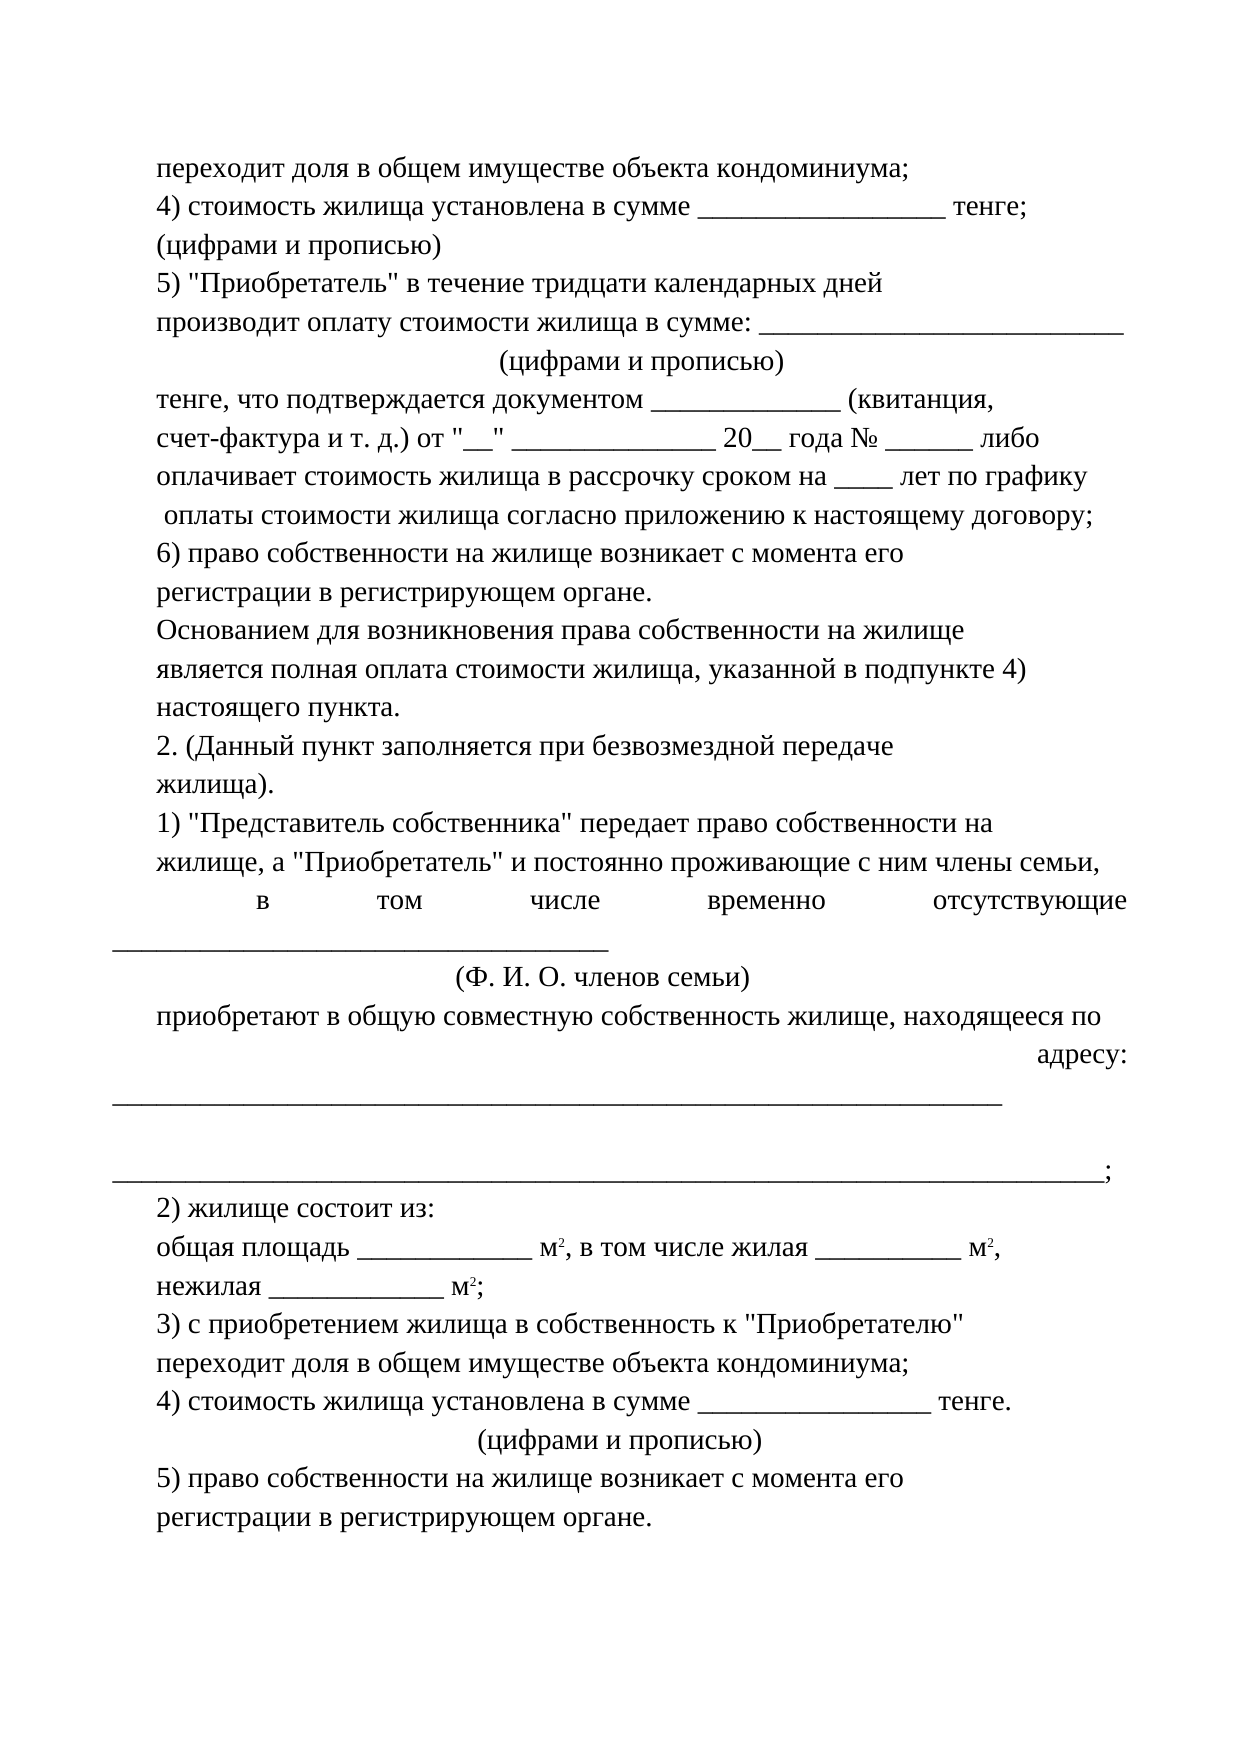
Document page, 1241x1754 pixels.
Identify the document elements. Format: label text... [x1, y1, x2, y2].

text настоящего пункта. [112, 689, 1128, 723]
text (Ф. И. О. членов семьи) [112, 959, 1128, 993]
text 2. (Данный пункт заполняется при безвозмездной передаче [112, 728, 1128, 762]
text оплаты стоимости жилища согласно приложению к настоящему договору; [112, 497, 1128, 530]
text оплачивает стоимость жилища в рассрочку сроком на ____ лет по графику [112, 458, 1128, 492]
text 2) жилище состоит из: [112, 1191, 1128, 1224]
text нежилая ____________ м2; [112, 1268, 1128, 1301]
text ____________________________________________________________________; [112, 1113, 1128, 1186]
text (цифрами и прописью) [112, 227, 1128, 261]
text 5) "Приобретатель" в течение тридцати календарных дней [112, 266, 1128, 299]
text 4) стоимость жилища установлена в сумме ________________ тенге. [112, 1383, 1128, 1417]
text переходит доля в общем имуществе объекта кондоминиума; [112, 150, 1128, 183]
text 4) стоимость жилища установлена в сумме _________________ тенге; [112, 188, 1128, 222]
text Основанием для возникновения права собственности на жилище [112, 612, 1128, 646]
text переходит доля в общем имуществе объекта кондоминиума; [112, 1345, 1128, 1378]
text приобретают в общую совместную собственность жилище, находящееся по [112, 998, 1128, 1031]
text в том числе временно отсутствующие __________________________________ [112, 882, 1128, 954]
text счет-фактура и т. д.) от "__" ______________ 20__ года № ______ либо [112, 420, 1128, 453]
text (цифрами и прописью) [112, 1422, 1128, 1455]
text жилище, а "Приобретатель" и постоянно проживающие с ним члены семьи, [112, 844, 1128, 877]
text (цифрами и прописью) [112, 343, 1128, 376]
text регистрации в регистрирующем органе. [112, 574, 1128, 607]
text адресу: _____________________________________________________________ [112, 1036, 1128, 1108]
text 5) право собственности на жилище возникает с момента его [112, 1460, 1128, 1494]
text общая площадь ____________ м2, в том числе жилая __________ м2, [112, 1229, 1128, 1263]
text регистрации в регистрирующем органе. [112, 1499, 1128, 1532]
text является полная оплата стоимости жилища, указанной в подпункте 4) [112, 651, 1128, 684]
text тенге, что подтверждается документом _____________ (квитанция, [112, 381, 1128, 415]
text жилища). [112, 767, 1128, 800]
text 3) с приобретением жилища в собственность к "Приобретателю" [112, 1306, 1128, 1340]
text 1) "Представитель собственника" передает право собственности на [112, 805, 1128, 839]
text 6) право собственности на жилище возникает с момента его [112, 535, 1128, 569]
text производит оплату стоимости жилища в сумме: _________________________ [112, 304, 1128, 338]
